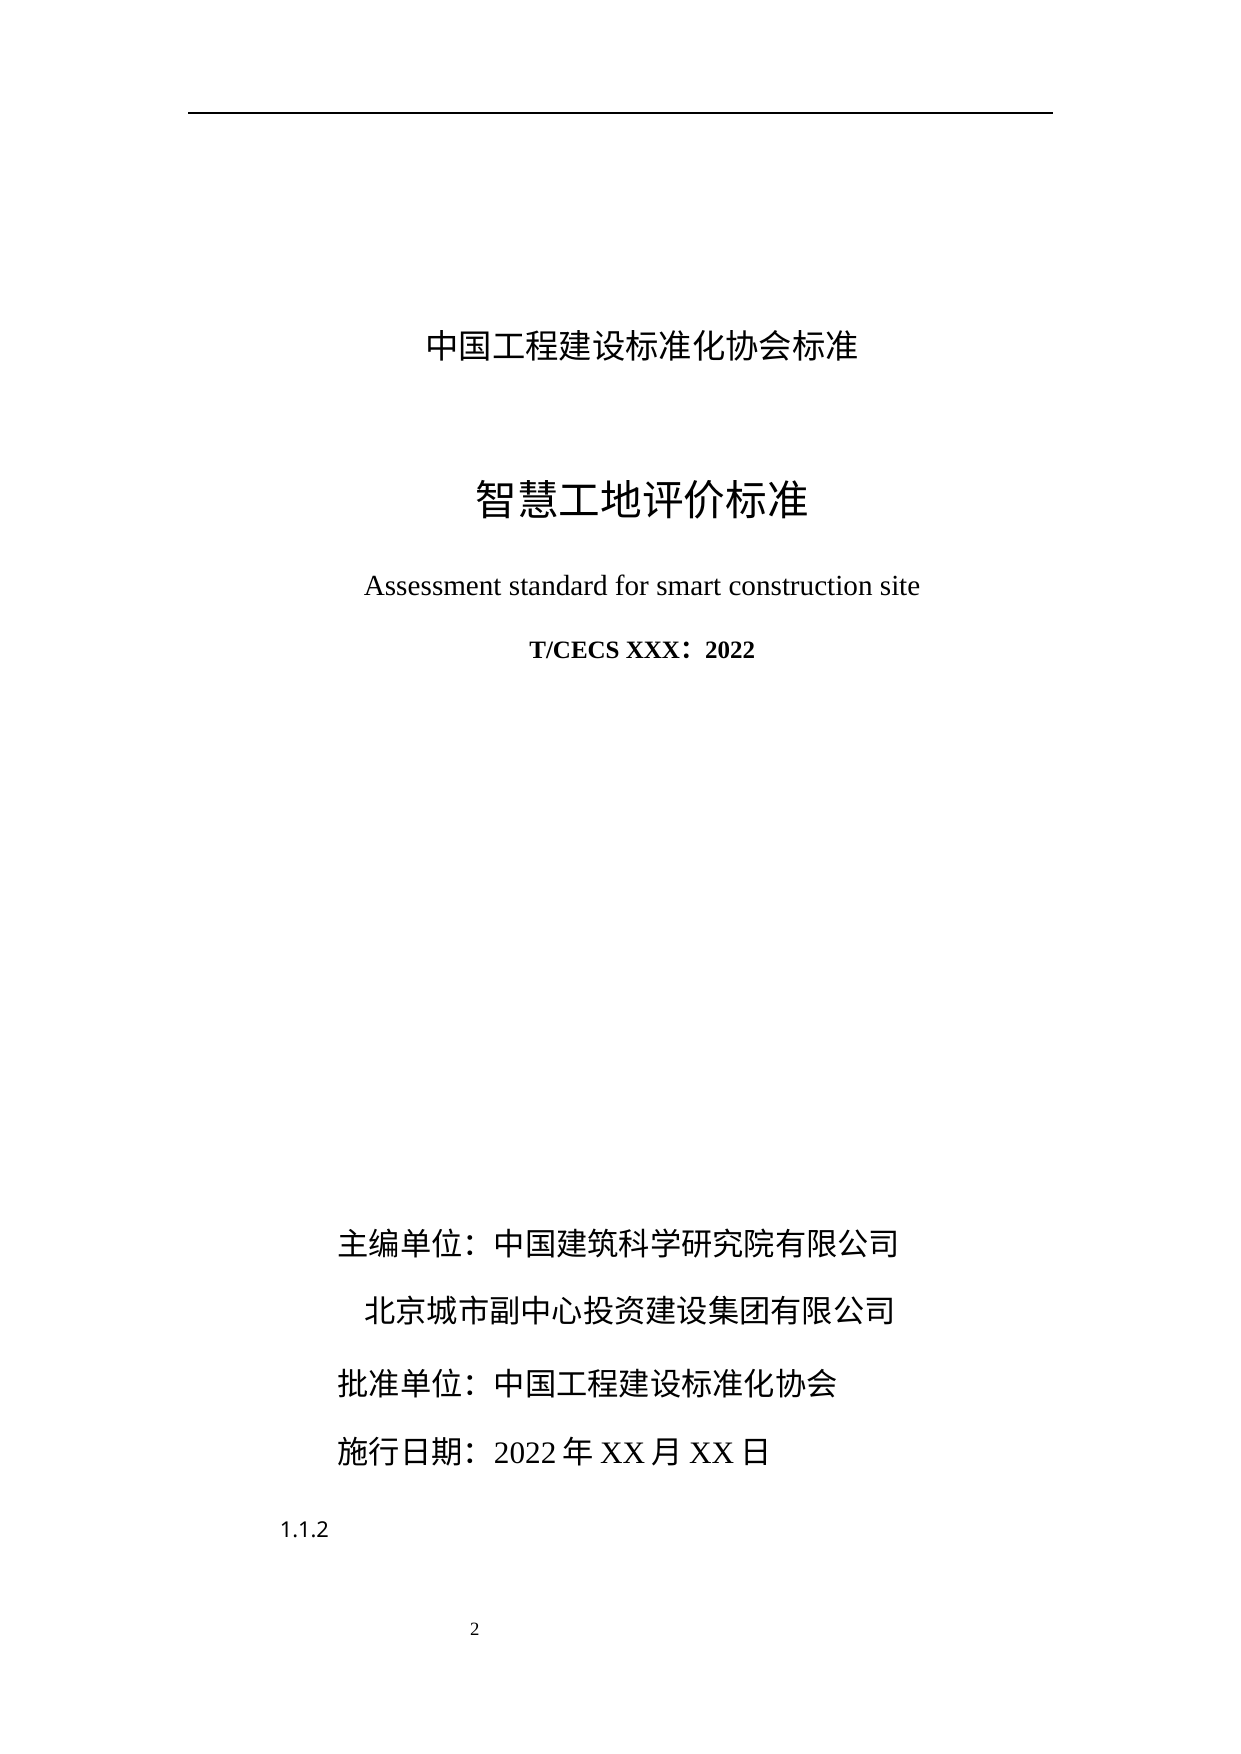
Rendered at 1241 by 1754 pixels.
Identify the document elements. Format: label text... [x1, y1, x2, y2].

list 智慧工地评价标准 [231, 467, 1053, 528]
list 主编单位：中国建筑科学研究院有限公司 [275, 1219, 1053, 1264]
list T/CECS XXX：2022 [231, 629, 1053, 665]
list 中国工程建设标准化协会标准 [231, 320, 1053, 368]
list 北京城市副中心投资建设集团有限公司 [231, 1286, 1053, 1332]
list Assessment standard for smart construction site [231, 568, 1053, 602]
list 批准单位：中国工程建设标准化协会 [275, 1359, 1053, 1404]
list 施行日期：2022年XX月XX日 [275, 1427, 1053, 1472]
